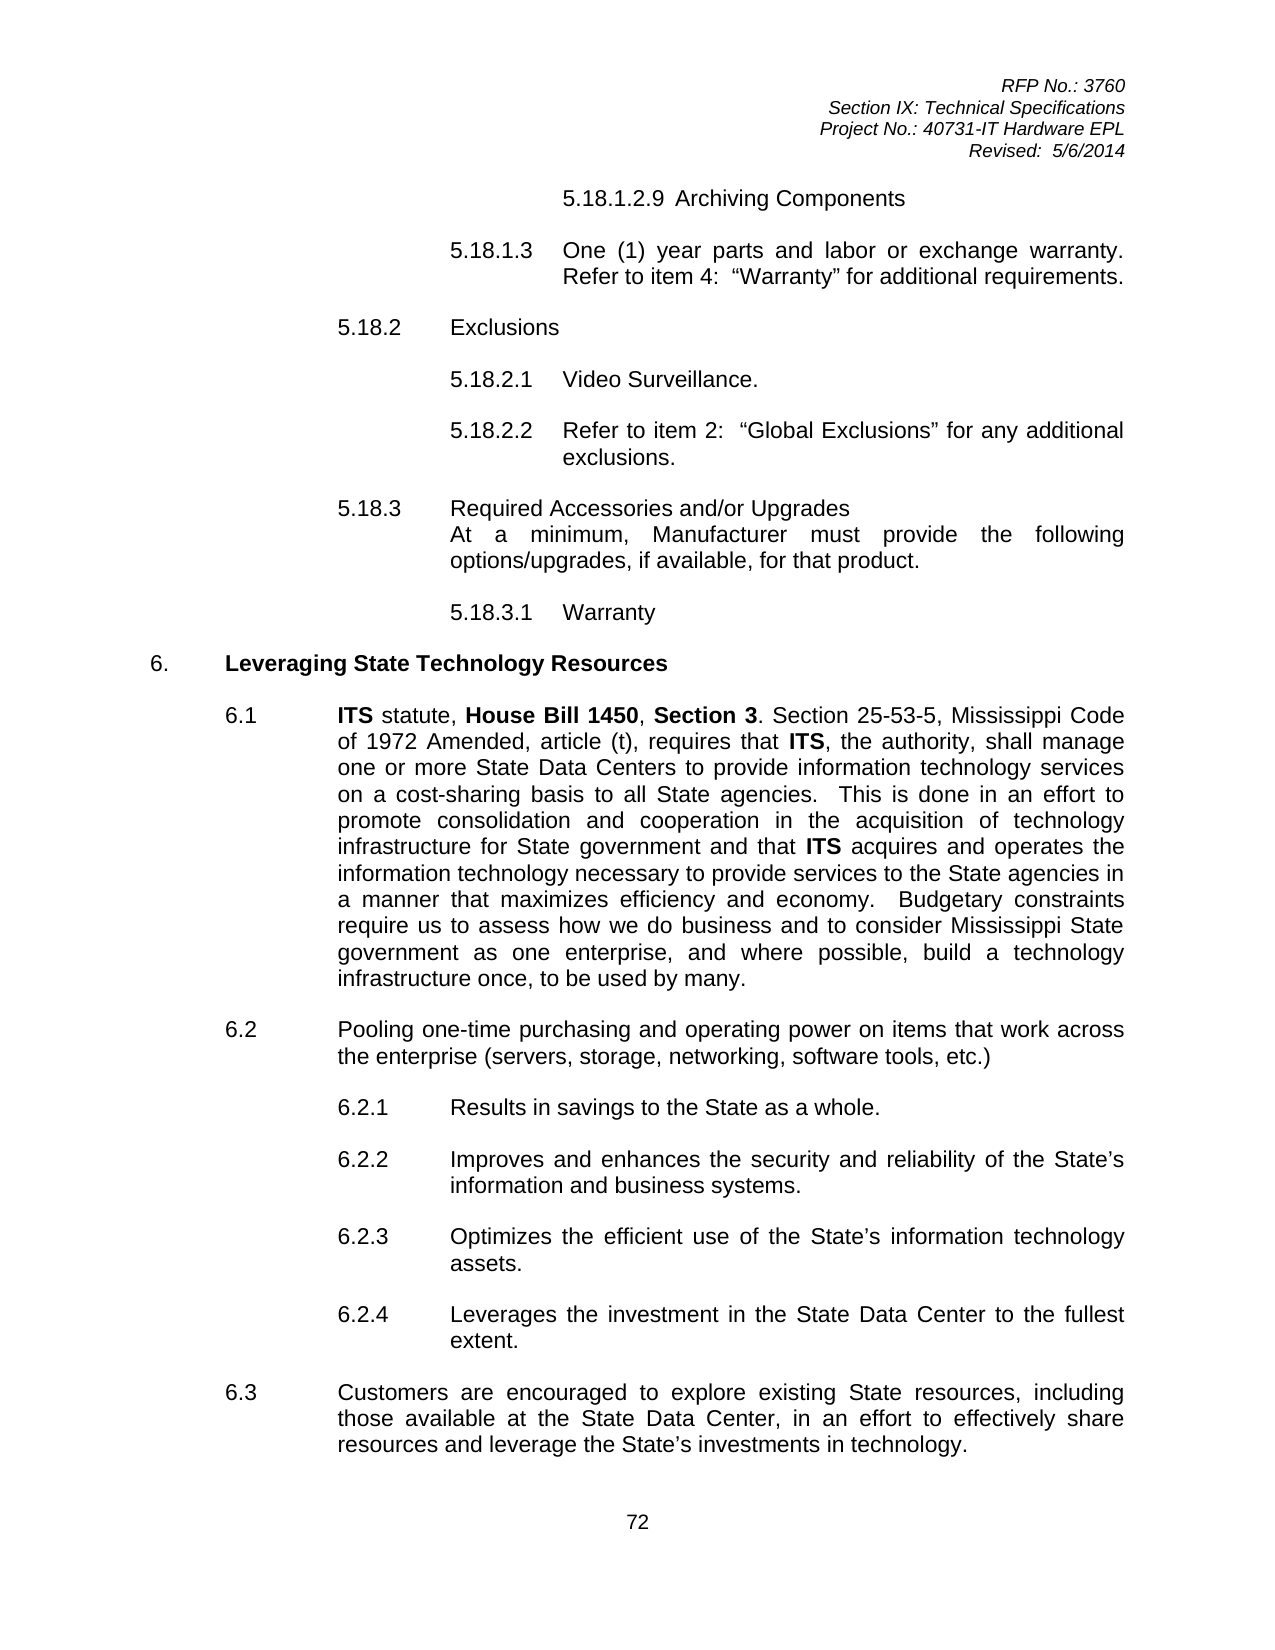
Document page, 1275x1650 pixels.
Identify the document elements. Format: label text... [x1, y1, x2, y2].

text Improves and enhances the security and reliability of the State’s information and business systems. [337, 1146, 1125, 1198]
text ITS statute, House Bill 1450, Section 3. Section 25-53-5, Mississippi Code of 1972 Amended, article (t), requires that ITS, the authority, shall manage one or more State Data Centers to provide information technology services on a cost-sharing basis to all State agencies. This is done in an effort to promote consolidation and cooperation in the acquisition of technology infrastructure for State government and that ITS acquires and operates the information technology necessary to provide services to the State agencies in a manner that maximizes efficiency and economy. Budgetary constraints require us to assess how we do business and to consider Mississippi State government as one enterprise, and where possible, build a technology infrastructure once, to be used by many. [225, 702, 1125, 991]
text Exclusions [337, 314, 1125, 341]
text Results in savings to the State as a whole. [337, 1094, 1125, 1121]
text Optimizes the efficient use of the State’s information technology assets. [337, 1223, 1125, 1276]
text Leveraging State Technology Resources [150, 650, 1125, 677]
text Required Accessories and/or Upgrades [337, 495, 1125, 521]
text Video Surveillance. [450, 366, 1125, 392]
text Pooling one-time purchasing and operating power on items that work across the enterprise (servers, storage, networking, software tools, etc.) [225, 1016, 1125, 1069]
text Archiving Components [562, 185, 1125, 212]
list At a minimum, Manufacturer must provide the following options/upgrades, if available, for that product. [450, 521, 1125, 574]
text Warranty [450, 599, 1125, 625]
text One (1) year parts and labor or exchange warranty. Refer to item 4: “Warranty” for additional requirements. [450, 237, 1125, 289]
text Refer to item 2: “Global Exclusions” for any additional exclusions. [450, 417, 1125, 470]
text Leverages the investment in the State Data Center to the fullest extent. [337, 1301, 1125, 1354]
text Customers are encouraged to explore existing State resources, including those available at the State Data Center, in an effort to effectively share resources and leverage the State’s investments in technology. [225, 1379, 1125, 1458]
